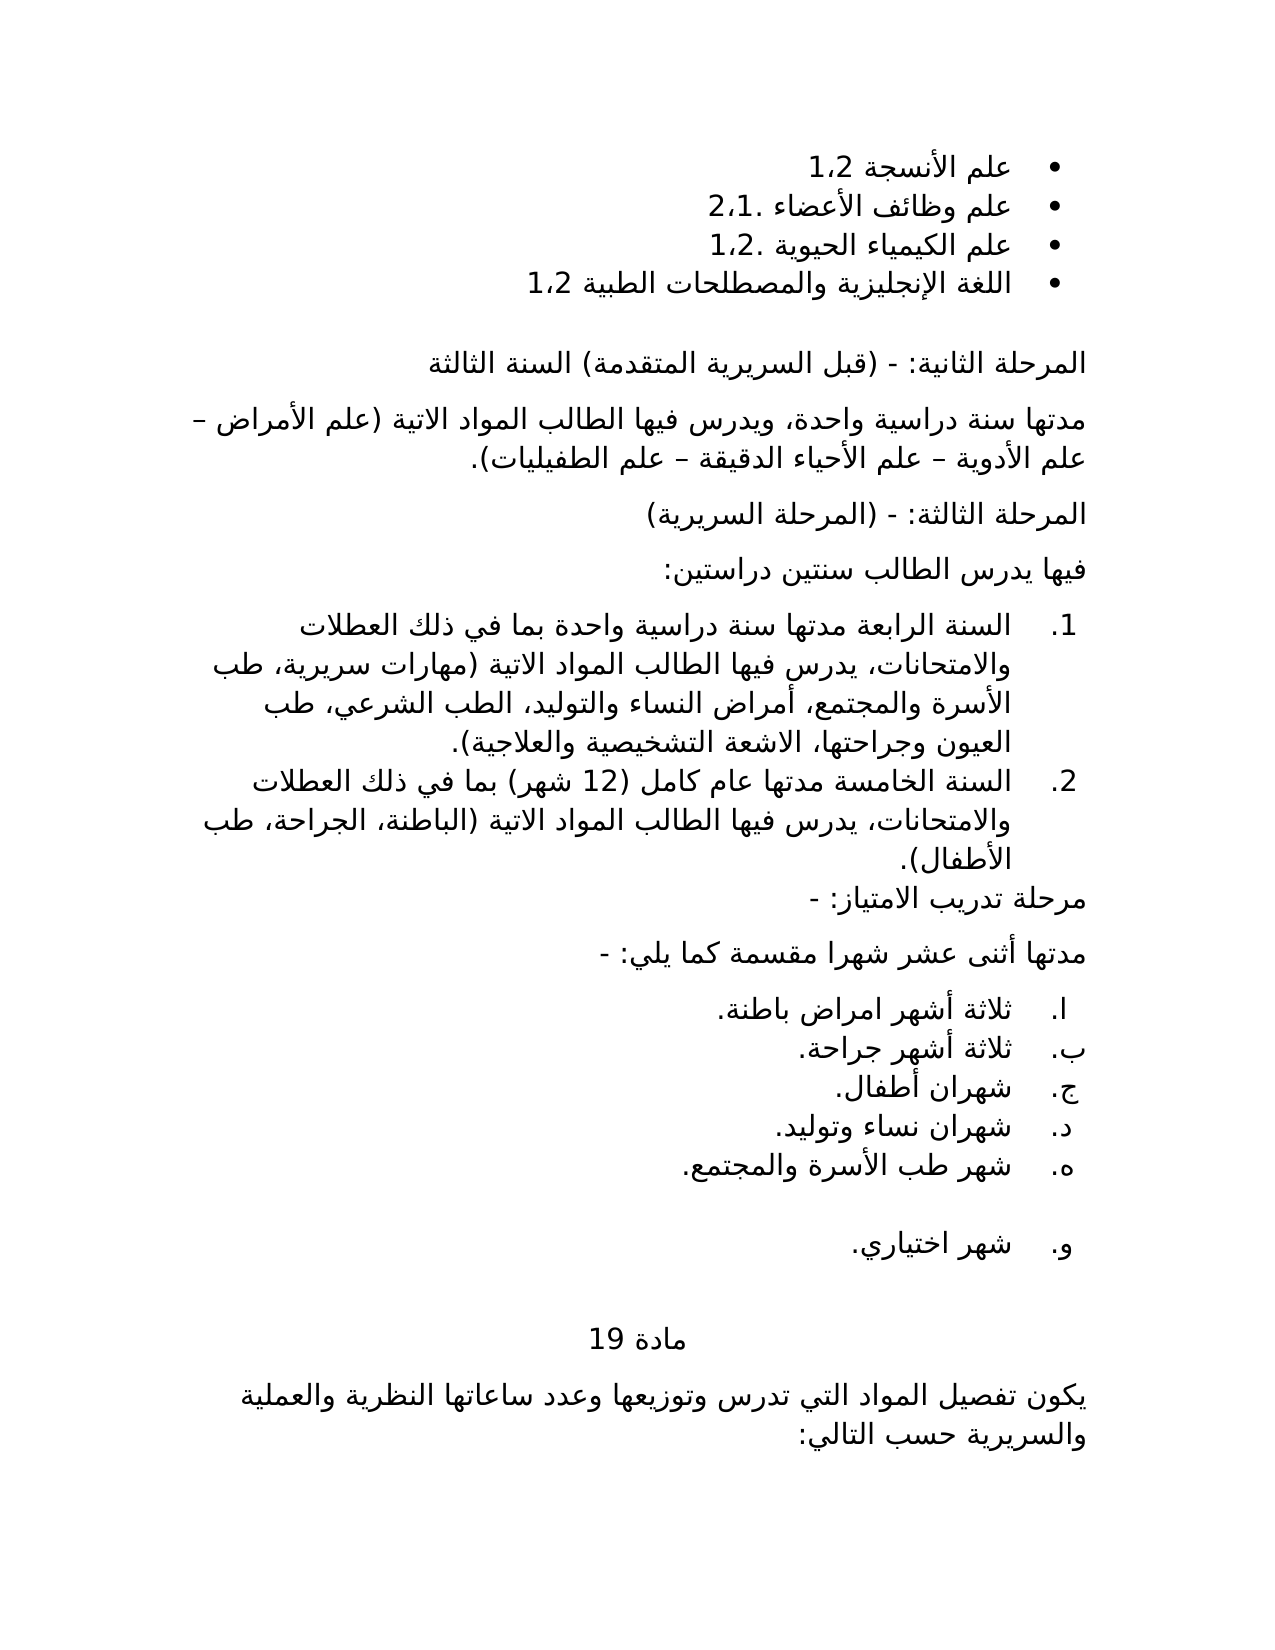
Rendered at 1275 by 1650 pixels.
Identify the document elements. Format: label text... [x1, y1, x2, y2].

list ثلاثة أشهر امراض باطنة. [187, 992, 1050, 1026]
list السنة الرابعة مدتها سنة دراسية واحدة بما في ذلك العطلات والامتحانات، يدرس فيها الطالب المواد الاتية (مهارات سريرية، طب الأسرة والمجتمع، أمراض النساء والتوليد، الطب الشرعي، طب العيون وجراحتها، الاشعة التشخيصية والعلاجية). [187, 608, 1050, 759]
text مادة 19 [187, 1322, 1087, 1356]
list علم وظائف الأعضاء .2،1 [187, 189, 1050, 223]
text يكون تفصيل المواد التي تدرس وتوزيعها وعدد ساعاتها النظرية والعملية والسريرية حسب التالي: [187, 1378, 1087, 1451]
list السنة الخامسة مدتها عام كامل (12 شهر) بما في ذلك العطلات والامتحانات، يدرس فيها الطالب المواد الاتية (الباطنة، الجراحة، طب الأطفال). [187, 764, 1050, 876]
list شهر اختياري. [187, 1226, 1050, 1260]
list علم الكيمياء الحيوية .1،2 [187, 228, 1050, 262]
list علم الأنسجة 1،2 [187, 150, 1050, 184]
text المرحلة الثالثة: - (المرحلة السريرية) [187, 497, 1087, 531]
text مدتها سنة دراسية واحدة، ويدرس فيها الطالب المواد الاتية (علم الأمراض – علم الأدوية – علم الأحياء الدقيقة – علم الطفيليات). [187, 402, 1087, 475]
text المرحلة الثانية: - (قبل السريرية المتقدمة) السنة الثالثة [187, 347, 1087, 381]
list شهران أطفال. [187, 1070, 1050, 1104]
text مرحلة تدريب الامتياز: - [187, 881, 1087, 915]
list اللغة الإنجليزية والمصطلحات الطبية 1،2 [187, 267, 1050, 301]
text فيها يدرس الطالب سنتين دراستين: [187, 553, 1087, 587]
list ثلاثة أشهر جراحة. [187, 1031, 1050, 1065]
text مدتها أثنى عشر شهرا مقسمة كما يلي: - [187, 937, 1087, 971]
list شهر طب الأسرة والمجتمع. [187, 1148, 1050, 1221]
list شهران نساء وتوليد. [187, 1109, 1050, 1143]
